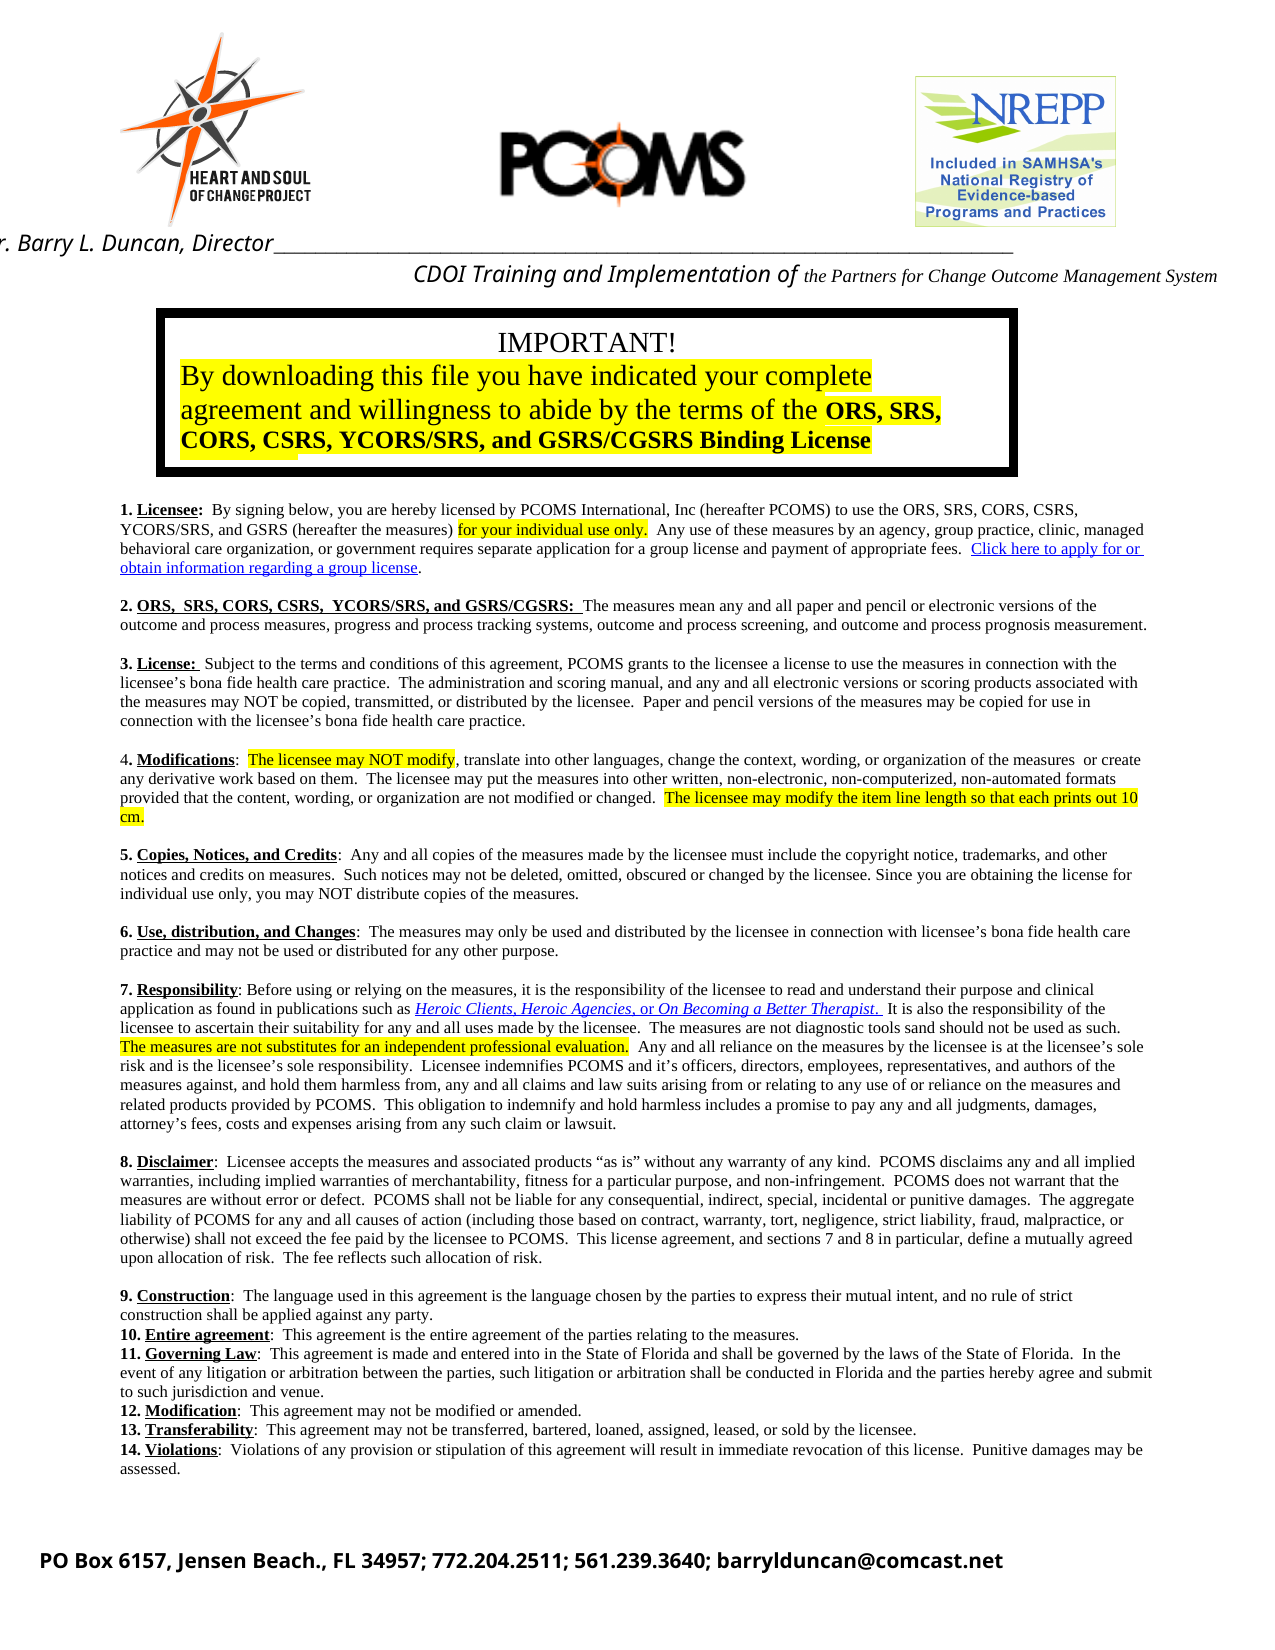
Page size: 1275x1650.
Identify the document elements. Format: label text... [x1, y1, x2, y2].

text 7. Responsibility: Before using or relying on the measures, it is the responsibility of the licensee to read and understand their purpose and clinical application as found in publications such as Heroic Clients, Heroic Agencies, or On Becoming a Better Therapist. It is also the responsibility of the licensee to ascertain their suitability for any and all uses made by the licensee. The measures are not diagnostic tools sand should not be used as such. The measures are not substitutes for an independent professional evaluation. Any and all reliance on the measures by the licensee is at the licensee’s sole risk and is the licensee’s sole responsibility. Licensee indemnifies PCOMS and it’s officers, directors, employees, representatives, and authors of the measures against, and hold them harmless from, any and all claims and law suits arising from or relating to any use of or reliance on the measures and related products provided by PCOMS. This obligation to indemnify and hold harmless includes a promise to pay any and all judgments, damages, attorney’s fees, costs and expenses arising from any such claim or lawsuit. [120, 979, 1155, 1133]
picture [479, 101, 772, 227]
text 2. ORS, SRS, CORS, CSRS, YCORS/SRS, and GSRS/CGSRS: The measures mean any and all paper and pencil or electronic versions of the outcome and process measures, progress and process tracking systems, outcome and process screening, and outcome and process prognosis measurement. [120, 596, 1155, 634]
text 6. Use, distribution, and Changes: The measures may only be used and distributed by the licensee in connection with licensee’s bona fide health care practice and may not be used or distributed for any other purpose. [120, 922, 1155, 960]
text 4. Modifications: The licensee may NOT modify, translate into other languages, change the context, wording, or organization of the measures or create any derivative work based on them. The licensee may put the measures into other written, non-electronic, non-computerized, non-automated formats provided that the content, wording, or organization are not modified or changed. The licensee may modify the item line length so that each prints out 10 cm. [120, 749, 1155, 826]
text 10. Entire agreement: This agreement is the entire agreement of the parties relating to the measures. [120, 1324, 1155, 1343]
text 8. Disclaimer: Licensee accepts the measures and associated products “as is” without any warranty of any kind. PCOMS disclaims any and all implied warranties, including implied warranties of merchantability, fitness for a particular purpose, and non-infringement. PCOMS does not warrant that the measures are without error or defect. PCOMS shall not be liable for any consequential, indirect, special, incidental or punitive damages. The aggregate liability of PCOMS for any and all causes of action (including those based on contract, warranty, tort, negligence, strict liability, fraud, malpractice, or otherwise) shall not exceed the fee paid by the licensee to PCOMS. This license agreement, and sections 7 and 8 in particular, define a mutually agreed upon allocation of risk. The fee reflects such allocation of risk. [120, 1152, 1155, 1267]
title 1. Licensee: By signing below, you are hereby licensed by PCOMS International, Inc (hereafter PCOMS) to use the ORS, SRS, CORS, CSRS, YCORS/SRS, and GSRS (hereafter the measures) for your individual use only. Any use of these measures by an agency, group practice, clinic, managed behavioral care organization, or government requires separate application for a group license and payment of appropriate fees. Click here to apply for or obtain information regarding a group license. [120, 500, 1155, 577]
text 5. Copies, Notices, and Credits: Any and all copies of the measures made by the licensee must include the copyright notice, trademarks, and other notices and credits on measures. Such notices may not be deleted, omitted, obscured or changed by the licensee. Since you are obtaining the license for individual use only, you may NOT distribute copies of the measures. [120, 845, 1155, 903]
text 12. Modification: This agreement may not be modified or amended. [120, 1401, 1155, 1420]
text CDOI Training and Implementation of the Partners for Change Outcome Management System [120, 258, 1245, 289]
text 11. Governing Law: This agreement is made and entered into in the State of and shall be governed by the laws of the State of . In the event of any litigation or arbitration between the parties, such litigation or arbitration shall be conducted in and the parties hereby agree and submit to such jurisdiction and venue. [120, 1343, 1155, 1401]
text 3. License: Subject to the terms and conditions of this agreement, PCOMS grants to the licensee a license to use the measures in connection with the licensee’s bona fide health care practice. The administration and scoring manual, and any and all electronic versions or scoring products associated with the measures may NOT be copied, transmitted, or distributed by the licensee. Paper and pencil versions of the measures may be copied for use in connection with the licensee’s bona fide health care practice. [120, 653, 1155, 730]
text 14. Violations: Violations of any provision or stipulation of this agreement will result in immediate revocation of this license. Punitive damages may be assessed. [120, 1439, 1155, 1478]
picture [915, 76, 1116, 227]
text 9. Construction: The language used in this agreement is the language chosen by the parties to express their mutual intent, and no rule of strict construction shall be applied against any party. [120, 1286, 1155, 1324]
text 13. Transferability: This agreement may not be transferred, bartered, loaned, assigned, leased, or sold by the licensee. [120, 1420, 1155, 1439]
picture [120, 30, 317, 227]
text Dr. Barry L. Duncan, Director_______________________________________________________________________ [0, 227, 1275, 258]
